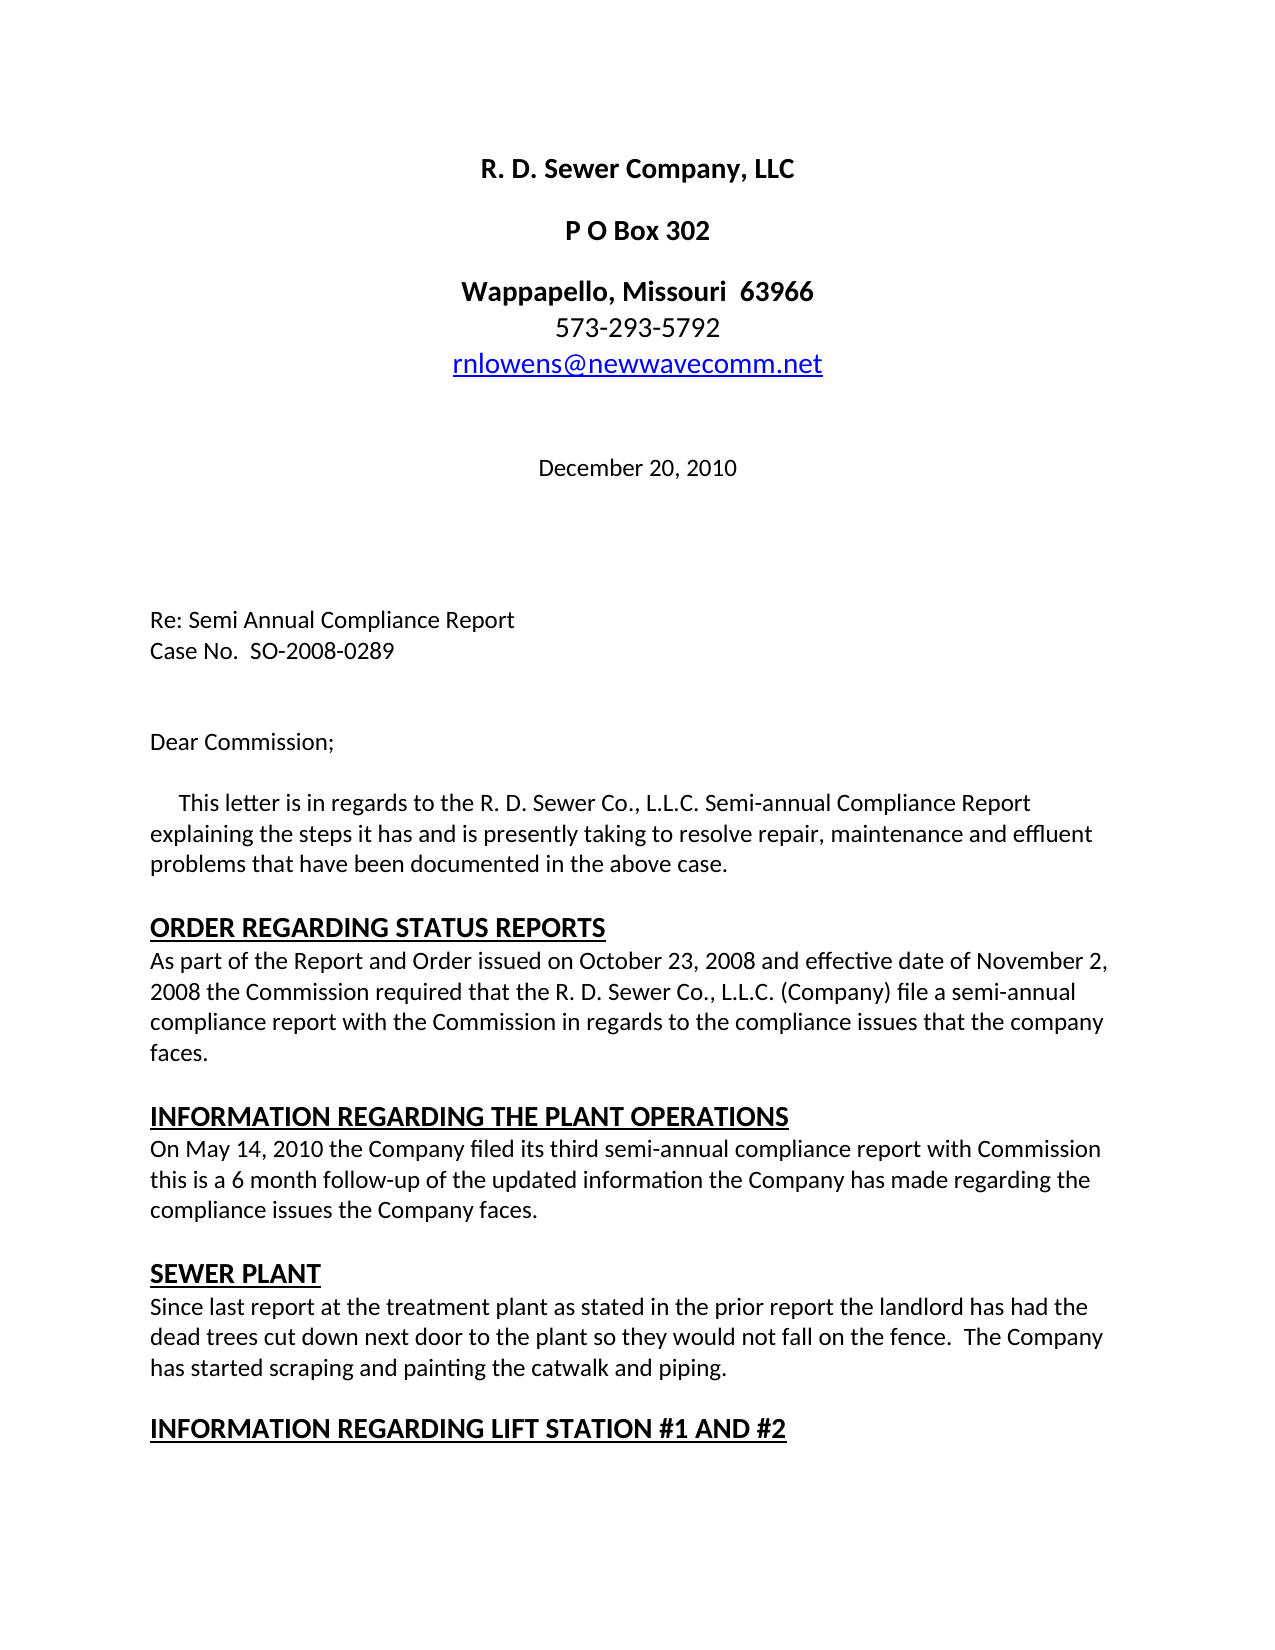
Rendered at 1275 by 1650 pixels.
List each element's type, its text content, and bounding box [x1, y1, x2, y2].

text Wappapello, Missouri 63966 [150, 273, 1125, 309]
text R. D. Sewer Company, LLC [150, 150, 1125, 186]
text December 20, 2010 [150, 452, 1125, 482]
text rnlowens@newwavecomm.net [150, 345, 1125, 380]
text INFORMATION REGARDING LIFT STATION #1 AND #2 [150, 1411, 1125, 1446]
text Case No. SO-2008-0289 [150, 635, 1125, 665]
text 573-293-5792 [150, 309, 1125, 345]
text Re: Semi Annual Compliance Report [150, 604, 1125, 635]
text This letter is in regards to the R. D. Sewer Co., L.L.C. Semi-annual Compliance Report explaining the steps it has and is presently taking to resolve repair, maintenance and effluent problems that have been documented in the above case. [150, 787, 1125, 879]
text ORDER REGARDING STATUS REPORTS [150, 909, 1125, 945]
text SEWER PLANT [150, 1255, 1125, 1291]
text INFORMATION REGARDING THE PLANT OPERATIONS [150, 1098, 1125, 1133]
text As part of the Report and Order issued on October 23, 2008 and effective date of November 2, 2008 the Commission required that the R. D. Sewer Co., L.L.C. (Company) file a semi-annual compliance report with the Commission in regards to the compliance issues that the company faces. [150, 945, 1125, 1067]
text On May 14, 2010 the Company filed its third semi-annual compliance report with Commission this is a 6 month follow-up of the updated information the Company has made regarding the compliance issues the Company faces. [150, 1133, 1125, 1225]
text P O Box 302 [150, 212, 1125, 247]
text Since last report at the treatment plant as stated in the prior report the landlord has had the dead trees cut down next door to the plant so they would not fall on the fence. The Company has started scraping and painting the catwalk and piping. [150, 1291, 1125, 1383]
text Dear Commission; [150, 726, 1125, 757]
